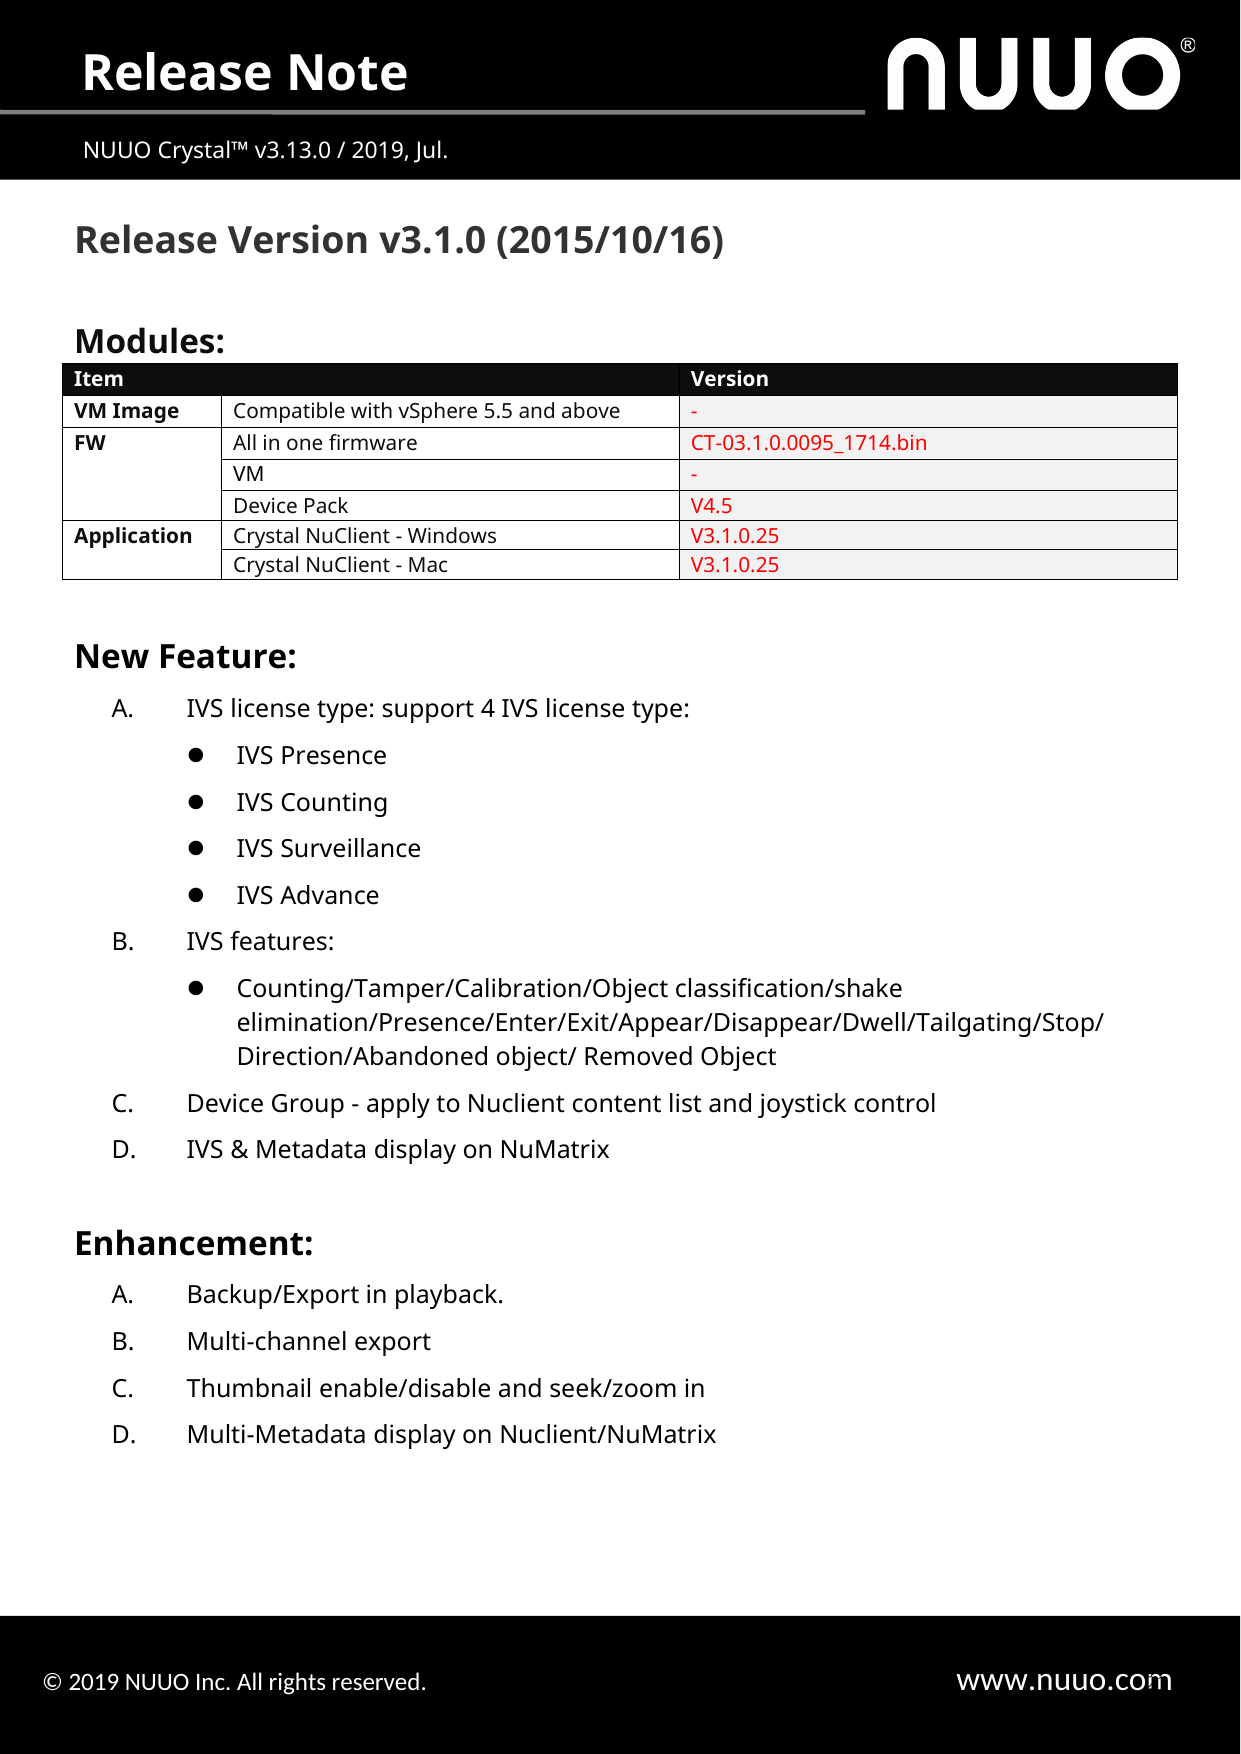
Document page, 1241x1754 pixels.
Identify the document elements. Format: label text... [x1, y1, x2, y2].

list IVS & Metadata display on NuMatrix [111, 1132, 1166, 1166]
text Enhancement: [74, 1219, 1166, 1265]
list IVS Advance [186, 877, 1166, 911]
table_cell VM [222, 460, 679, 490]
table_cell Crystal NuClient - Windows [222, 521, 679, 549]
list IVS license type: support 4 IVS license type: [111, 691, 1166, 725]
list IVS Surveillance [186, 831, 1166, 865]
list Thumbnail enable/disable and seek/zoom in [111, 1370, 1166, 1404]
list Counting/Tamper/Calibration/Object classification/shake elimination/Presence/Enter/Exit/Appear/Disappear/Dwell/Tailgating/Stop/Direction/Abandoned object/ Removed Object [186, 971, 1166, 1073]
table_cell Device Pack [222, 491, 679, 520]
table_cell - [680, 460, 1177, 490]
picture [887, 37, 1196, 110]
table_cell V3.1.0.25 [680, 550, 1177, 579]
text Release Version v3.1.0 (2015/10/16) [74, 213, 1166, 264]
table_header Version [680, 364, 1177, 395]
table_cell V3.1.0.25 [680, 521, 1177, 549]
text New Feature: [74, 633, 1166, 679]
list IVS Presence [186, 738, 1166, 772]
table_header Item [63, 364, 679, 395]
table_cell Compatible with vSphere 5.5 and above [222, 396, 679, 427]
list Multi-channel export [111, 1324, 1166, 1358]
table_cell V4.5 [680, 491, 1177, 520]
text Modules: [74, 318, 1166, 363]
table_cell CT-03.1.0.0095_1714.bin [680, 428, 1177, 458]
table_cell All in one firmware [222, 428, 679, 458]
list Device Group - apply to Nuclient content list and joystick control [111, 1085, 1166, 1119]
list IVS features: [111, 924, 1166, 958]
table_cell FW [63, 428, 221, 520]
list Multi-Metadata display on Nuclient/NuMatrix [111, 1417, 1166, 1451]
table_cell Crystal NuClient - Mac [222, 550, 679, 579]
list IVS Counting [186, 784, 1166, 818]
list Backup/Export in playback. [111, 1277, 1166, 1311]
table_cell VM Image [63, 396, 221, 427]
table_cell [680, 396, 1177, 427]
table_cell Application [63, 521, 221, 579]
